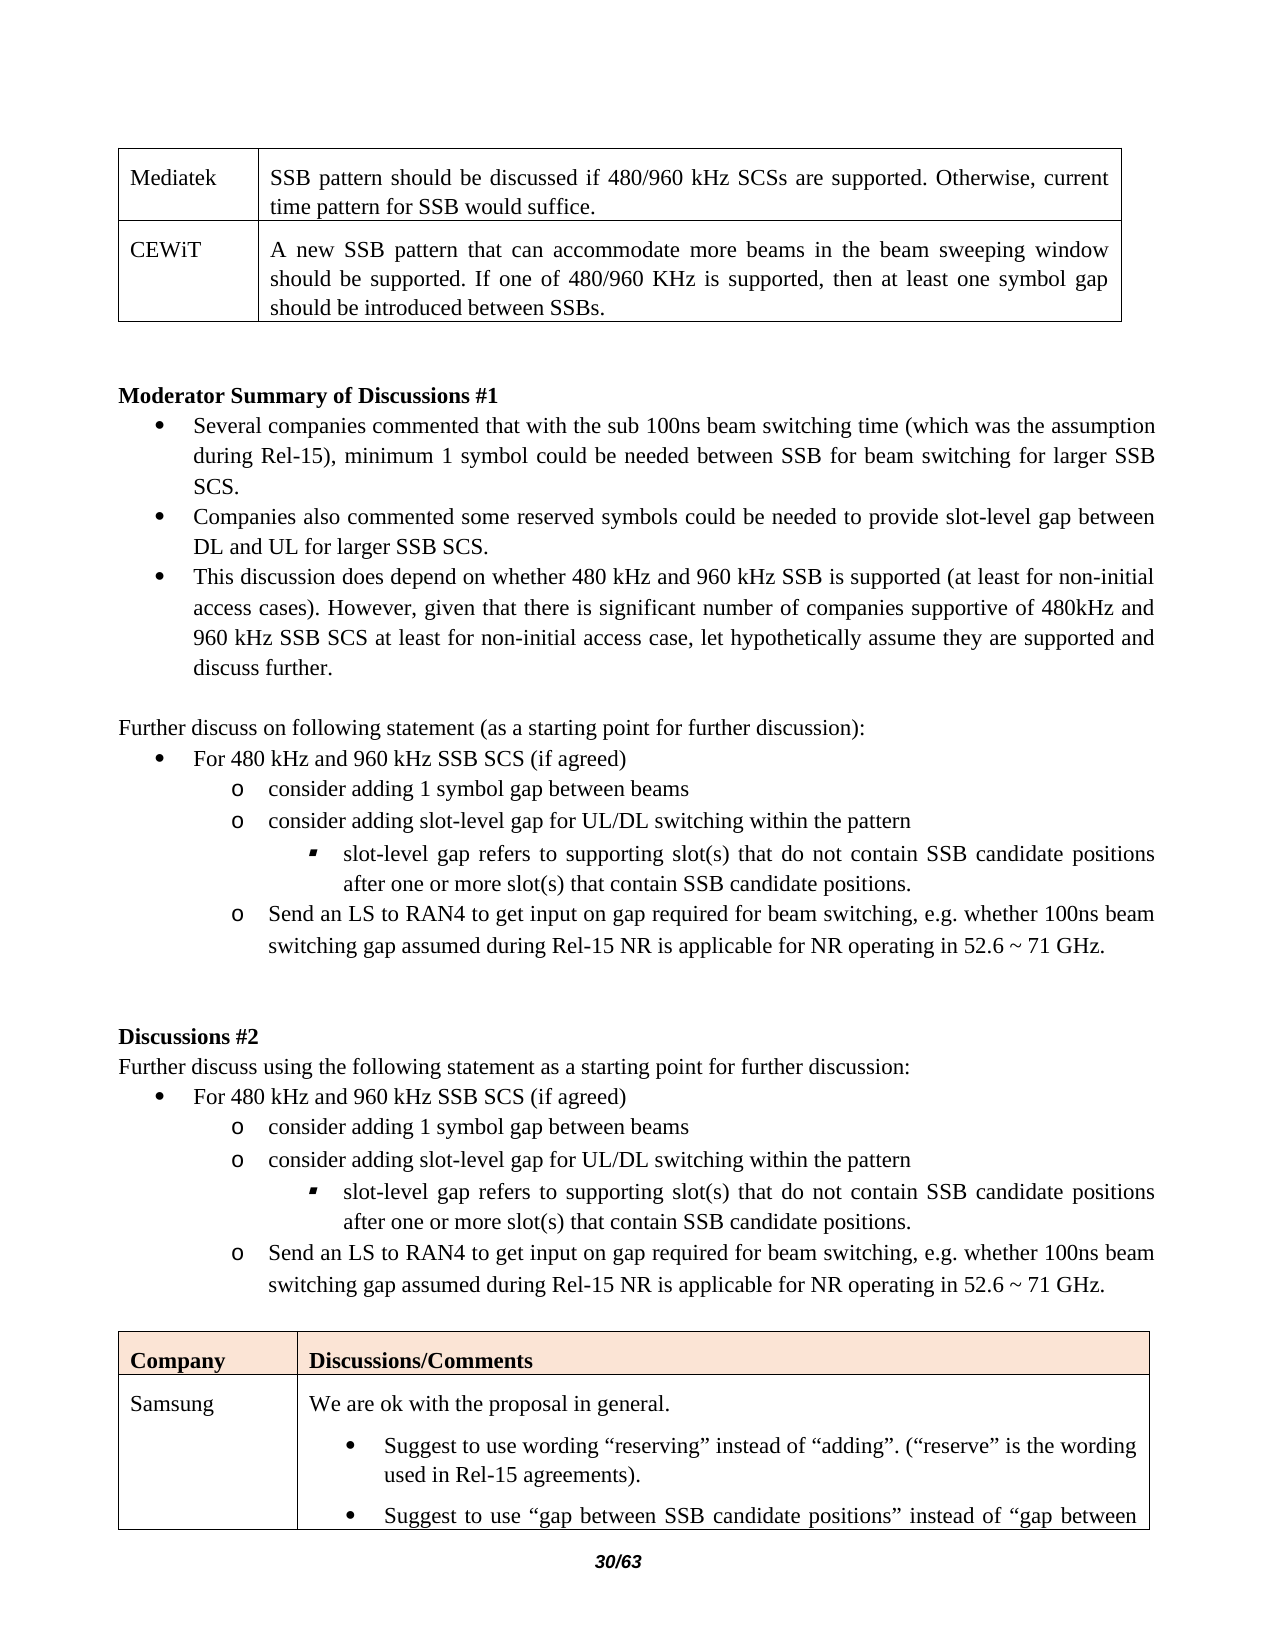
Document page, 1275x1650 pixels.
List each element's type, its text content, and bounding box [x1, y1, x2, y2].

list consider adding slot-level gap for UL/DL switching within the pattern [231, 1146, 1157, 1174]
list For 480 kHz and 960 kHz SSB SCS (if agreed) [156, 1083, 1157, 1109]
text Further discuss using the following statement as a starting point for further discussion: [118, 1053, 1157, 1079]
list This discussion does depend on whether 480 kHz and 960 kHz SSB is supported (at least for non-initial access cases). However, given that there is significant number of companies supportive of 480kHz and 960 kHz SSB SCS at least for non-initial access case, let hypothetically assume they are supported and discuss further. [156, 563, 1157, 680]
table_cell Mediatek [119, 149, 258, 219]
list Several companies commented that with the sub 100ns beam switching time (which was the assumption during Rel-15), minimum 1 symbol could be needed between SSB for beam switching for larger SSB SCS. [156, 412, 1157, 499]
table_header Discussions/Comments [298, 1332, 1149, 1374]
text Further discuss on following statement (as a starting point for further discussion): [118, 714, 1157, 741]
table_cell SSB pattern should be discussed if 480/960 kHz SCSs are supported. Otherwise, current time pattern for SSB would suffice. [259, 149, 1121, 219]
list Send an LS to RAN4 to get input on gap required for beam switching, e.g. whether 100ns beam switching gap assumed during Rel-15 NR is applicable for NR operating in 52.6 ~ 71 GHz. [231, 900, 1157, 958]
text Discussions #2 [118, 1023, 1157, 1049]
table_cell A new SSB pattern that can accommodate more beams in the beam sweeping window should be supported. If one of 480/960 KHz is supported, then at least one symbol gap should be introduced between SSBs. [259, 221, 1121, 321]
list slot-level gap refers to supporting slot(s) that do not contain SSB candidate positions after one or more slot(s) that contain SSB candidate positions. [306, 839, 1157, 896]
list Companies also commented some reserved symbols could be needed to provide slot-level gap between DL and UL for larger SSB SCS. [156, 503, 1157, 559]
list consider adding slot-level gap for UL/DL switching within the pattern [231, 807, 1157, 835]
list consider adding 1 symbol gap between beams [231, 775, 1157, 803]
table_cell CEWiT [119, 221, 258, 321]
list For 480 kHz and 960 kHz SSB SCS (if agreed) [156, 744, 1157, 771]
list slot-level gap refers to supporting slot(s) that do not contain SSB candidate positions after one or more slot(s) that contain SSB candidate positions. [306, 1178, 1157, 1235]
list consider adding 1 symbol gap between beams [231, 1113, 1157, 1142]
text Moderator Summary of Discussions #1 [118, 352, 1157, 408]
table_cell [298, 1375, 1149, 1529]
table_cell Samsung [119, 1375, 297, 1529]
list Send an LS to RAN4 to get input on gap required for beam switching, e.g. whether 100ns beam switching gap assumed during Rel-15 NR is applicable for NR operating in 52.6 ~ 71 GHz. [231, 1238, 1157, 1297]
table_header Company [119, 1332, 297, 1374]
